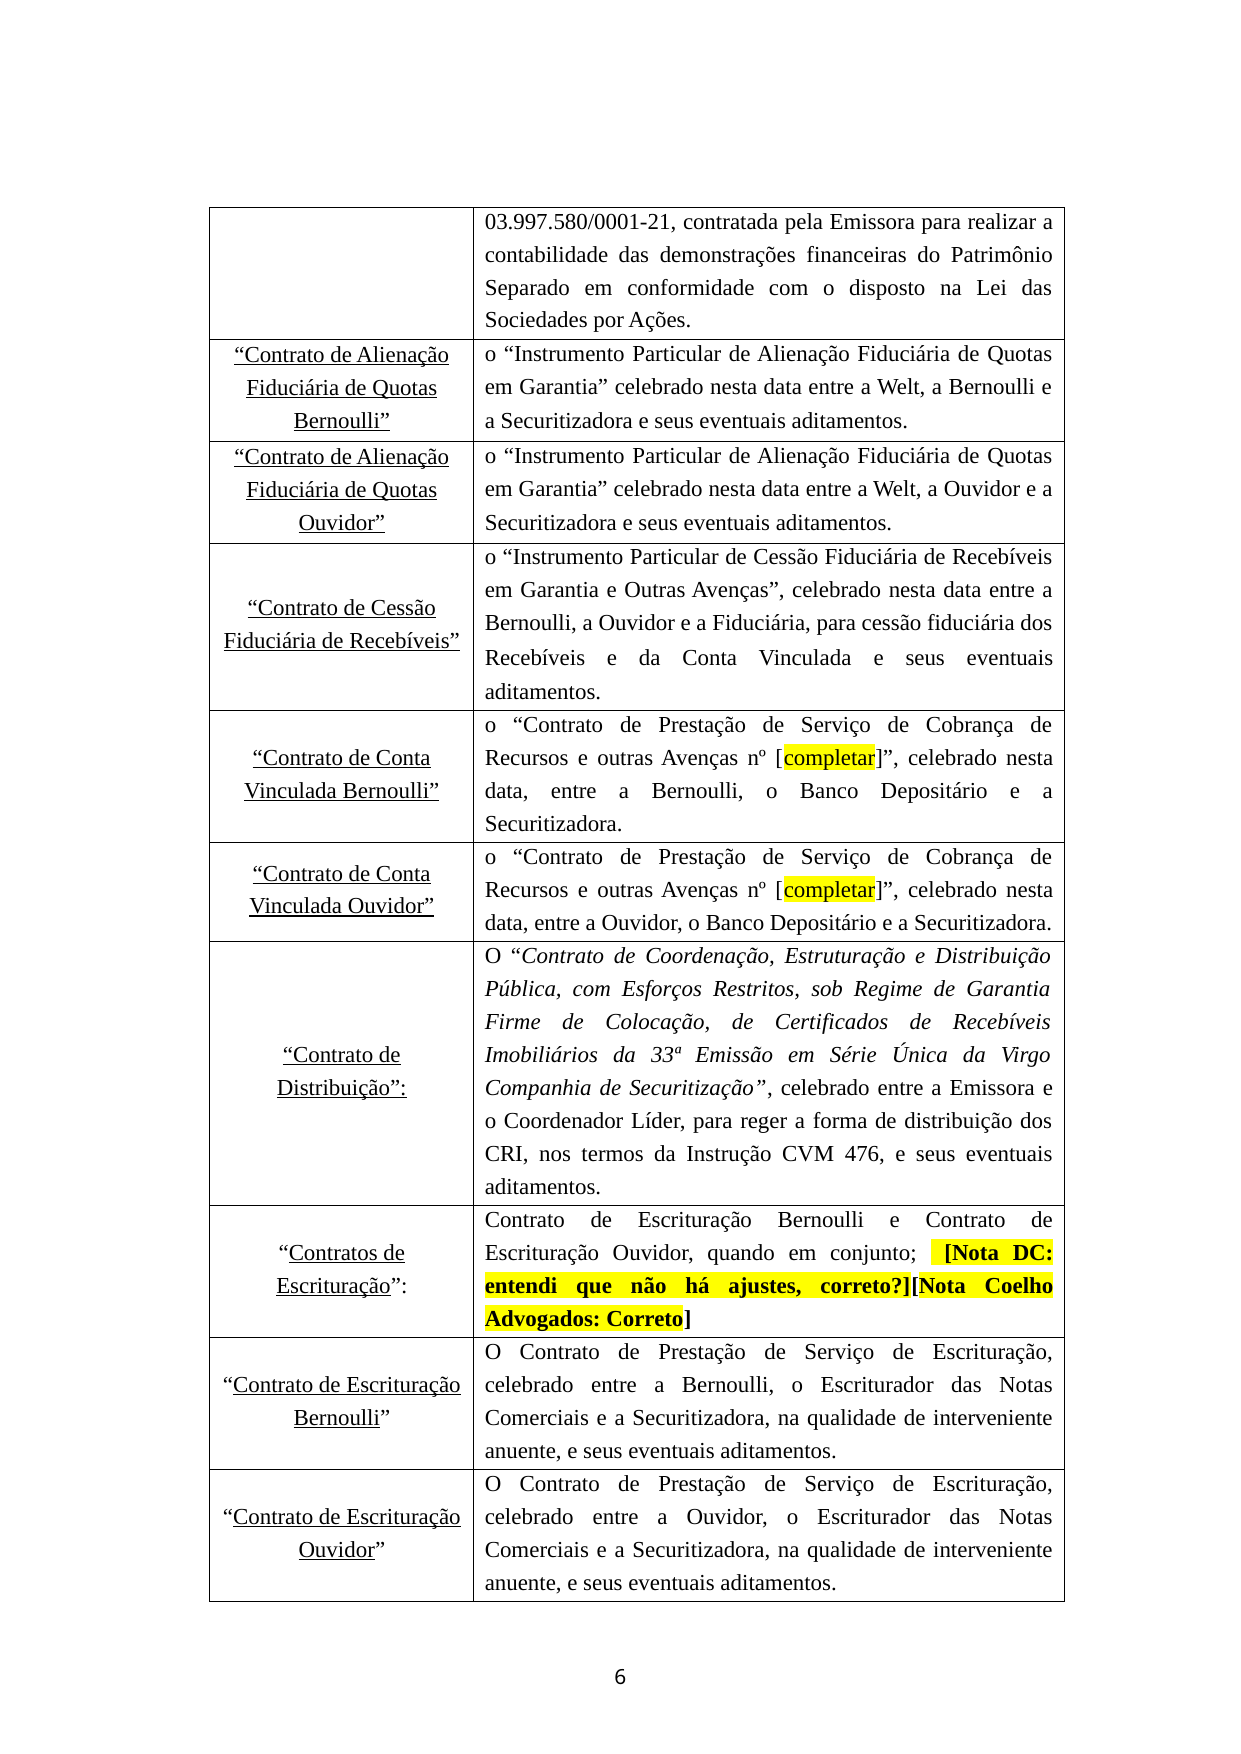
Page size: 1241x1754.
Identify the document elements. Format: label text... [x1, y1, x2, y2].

table_cell O Contrato de Prestação de Serviço de Escrituração, celebrado entre a Bernoulli, o Escriturador das Notas Comerciais e a Securitizadora, na qualidade de interveniente anuente, e seus eventuais aditamentos. [474, 1338, 1064, 1469]
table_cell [474, 208, 1064, 339]
table_cell “Contrato de Conta Vinculada Bernoulli” [210, 711, 473, 842]
table_cell “Contrato de Alienação Fiduciária de Quotas Ouvidor” [210, 442, 473, 542]
table_cell “Contrato de Conta Vinculada Ouvidor” [210, 843, 473, 941]
table_cell “Contrato de Escrituração Bernoulli” [210, 1338, 473, 1469]
table_cell O “Contrato de Coordenação, Estruturação e Distribuição Pública, com Esforços Restritos, sob Regime de Garantia Firme de Colocação, de Certificados de Recebíveis Imobiliários da 33ª Emissão em Série Única da Virgo Companhia de Securitização”, celebrado entre a Emissora e o Coordenador Líder, para reger a forma de distribuição dos CRI, nos termos da Instrução CVM 476, e seus eventuais aditamentos. [474, 942, 1064, 1205]
table_cell “Contrato de Escrituração Ouvidor” [210, 1470, 473, 1601]
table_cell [210, 208, 473, 339]
table_cell o “Contrato de Prestação de Serviço de Cobrança de Recursos e outras Avenças nº [completar]”, celebrado nesta data, entre a Bernoulli, o Banco Depositário e a Securitizadora. [474, 711, 1064, 842]
table_cell “Contrato de Alienação Fiduciária de Quotas Bernoulli” [210, 340, 473, 441]
table_cell o “Contrato de Prestação de Serviço de Cobrança de Recursos e outras Avenças nº [completar]”, celebrado nesta data, entre a Ouvidor, o Banco Depositário e a Securitizadora. [474, 843, 1064, 941]
table_cell o “Instrumento Particular de Alienação Fiduciária de Quotas em Garantia” celebrado nesta data entre a Welt, a Ouvidor e a Securitizadora e seus eventuais aditamentos. [474, 442, 1064, 542]
table_cell “Contratos de Escrituração”: [210, 1206, 473, 1337]
table_cell O Contrato de Prestação de Serviço de Escrituração, celebrado entre a Ouvidor, o Escriturador das Notas Comerciais e a Securitizadora, na qualidade de interveniente anuente, e seus eventuais aditamentos. [474, 1470, 1064, 1601]
table_cell “Contrato de Distribuição”: [210, 942, 473, 1205]
table_cell Contrato de Escrituração Bernoulli e Contrato de Escrituração Ouvidor, quando em conjunto; [Nota DC: entendi que não há ajustes, correto?][Nota Coelho Advogados: Correto] [474, 1206, 1064, 1337]
table_cell o “Instrumento Particular de Cessão Fiduciária de Recebíveis em Garantia e Outras Avenças”, celebrado nesta data entre a Bernoulli, a Ouvidor e a Fiduciária, para cessão fiduciária dos Recebíveis e da Conta Vinculada e seus eventuais aditamentos. [474, 544, 1064, 710]
table_cell o “Instrumento Particular de Alienação Fiduciária de Quotas em Garantia” celebrado nesta data entre a Welt, a Bernoulli e a Securitizadora e seus eventuais aditamentos. [474, 340, 1064, 441]
table_cell “Contrato de Cessão Fiduciária de Recebíveis” [210, 544, 473, 710]
